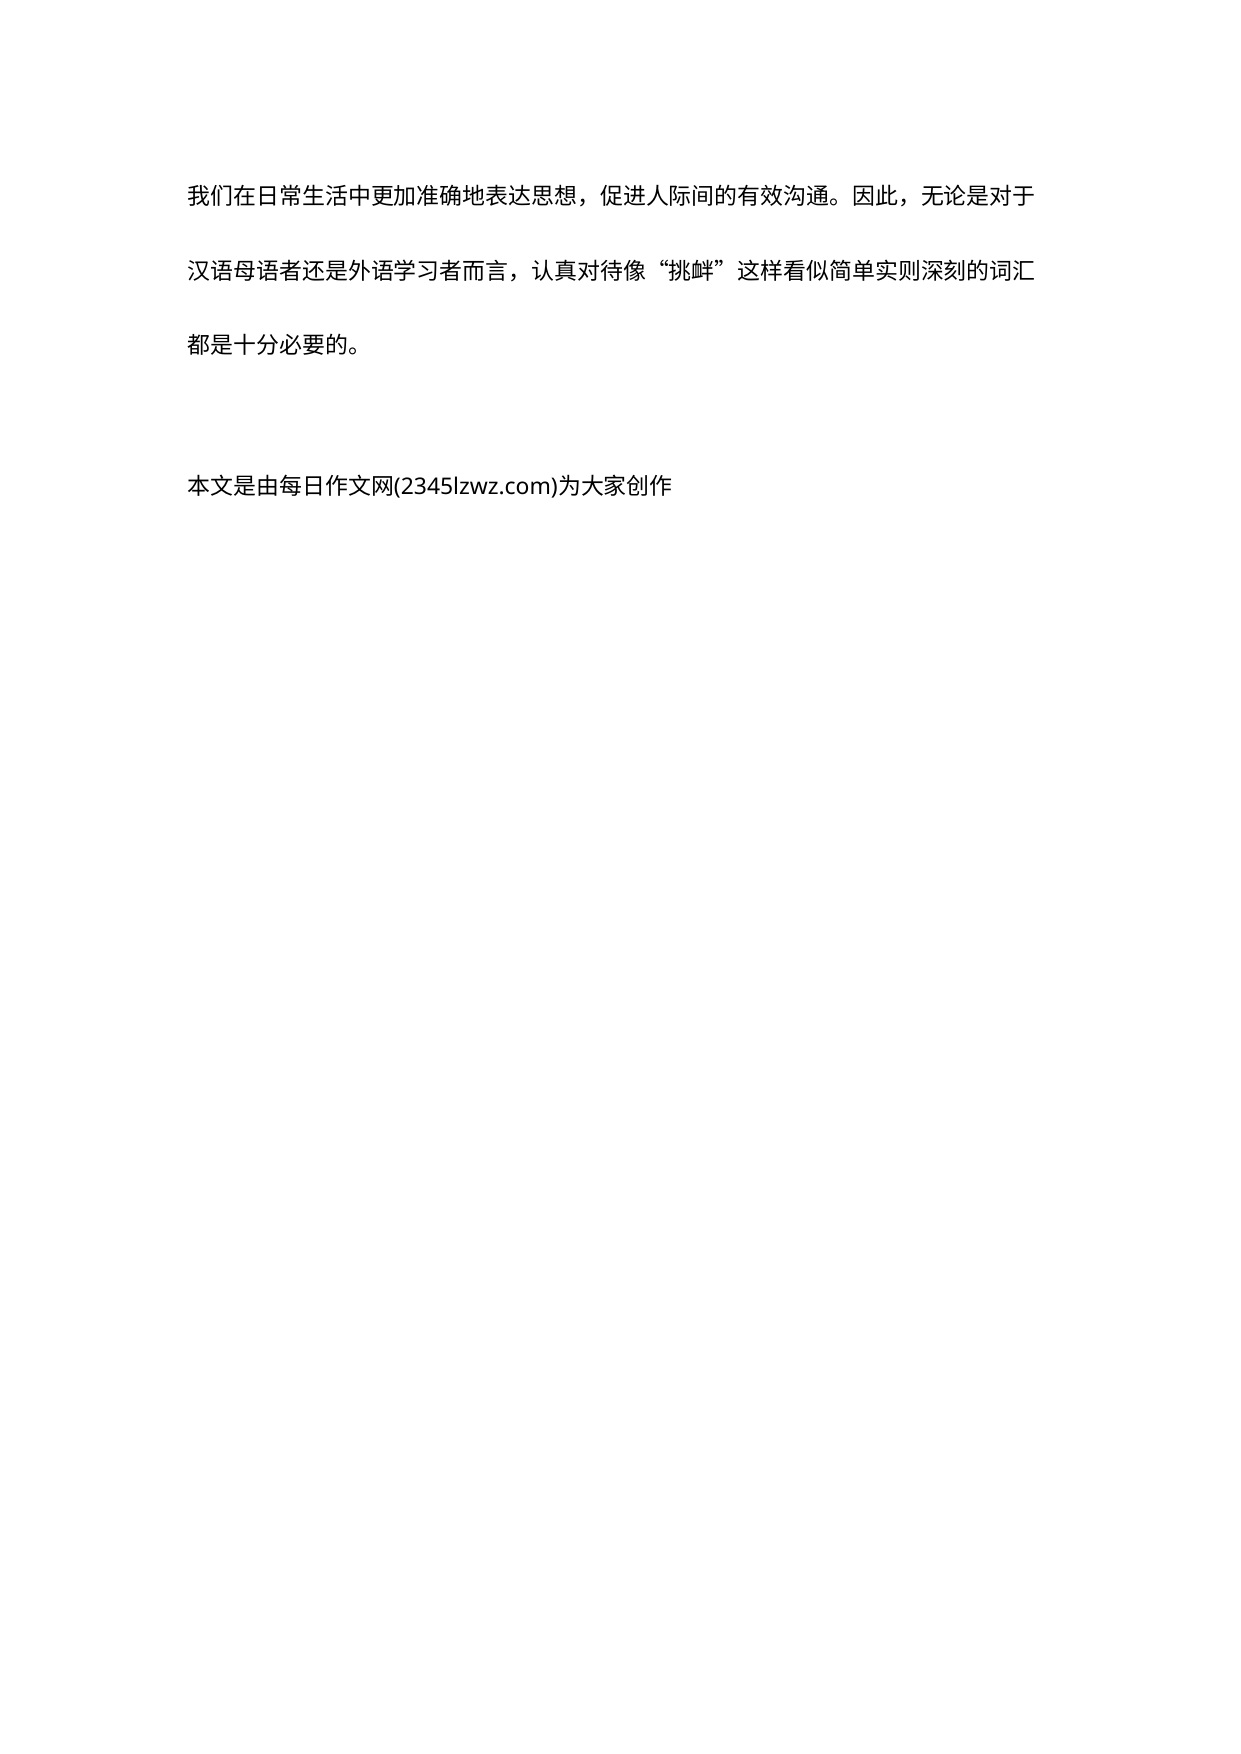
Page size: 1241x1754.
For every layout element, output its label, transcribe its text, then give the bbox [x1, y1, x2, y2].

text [187, 162, 1053, 376]
text 本文是由每日作文网(2345lzwz.com)为大家创作 [187, 452, 1053, 517]
